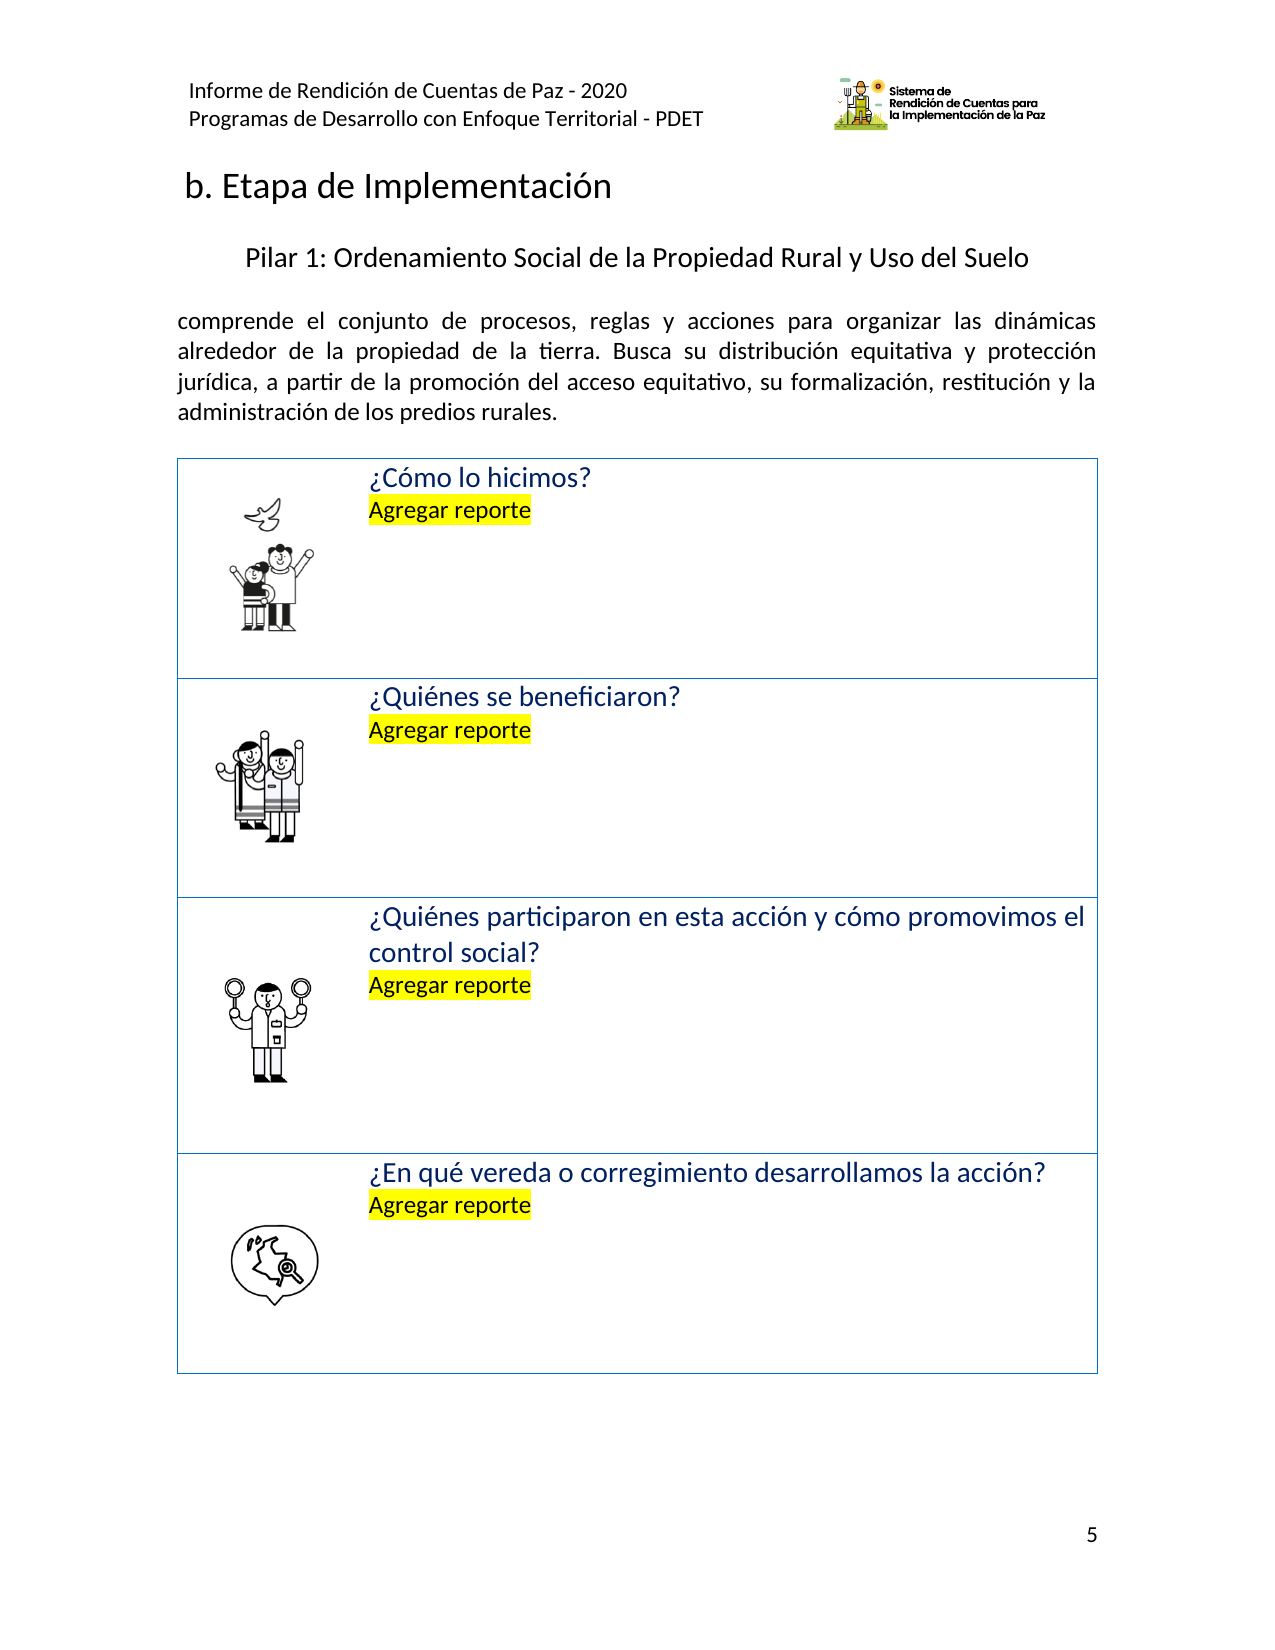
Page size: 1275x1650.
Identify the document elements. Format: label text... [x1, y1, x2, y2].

table_cell ¿Quiénes participaron en esta acción y cómo promovimos el control social? Agregar reporte [358, 898, 1097, 1153]
picture [190, 1193, 345, 1332]
table_cell [178, 679, 357, 897]
picture [188, 954, 347, 1096]
table_cell [178, 1154, 357, 1372]
table_cell ¿Quiénes se beneficiaron? Agregar reporte [358, 679, 1097, 897]
picture [203, 491, 332, 645]
table_header [178, 459, 357, 677]
text comprende el conjunto de procesos, reglas y acciones para organizar las dinámicas alrededor de la propiedad de la tierra. Busca su distribución equitativa y protección jurídica, a partir de la promoción del acceso equitativo, su formalización, restitución y la administración de los predios rurales. [177, 305, 1098, 427]
table_header ¿Cómo lo hicimos? Agregar reporte [358, 459, 1097, 677]
picture [828, 73, 1051, 135]
picture [191, 722, 344, 854]
text Pilar 1: Ordenamiento Social de la Propiedad Rural y Uso del Suelo [177, 239, 1098, 274]
table_cell ¿En qué vereda o corregimiento desarrollamos la acción? Agregar reporte [358, 1154, 1097, 1372]
table_cell [178, 898, 357, 1153]
list Etapa de Implementación [184, 162, 1098, 208]
